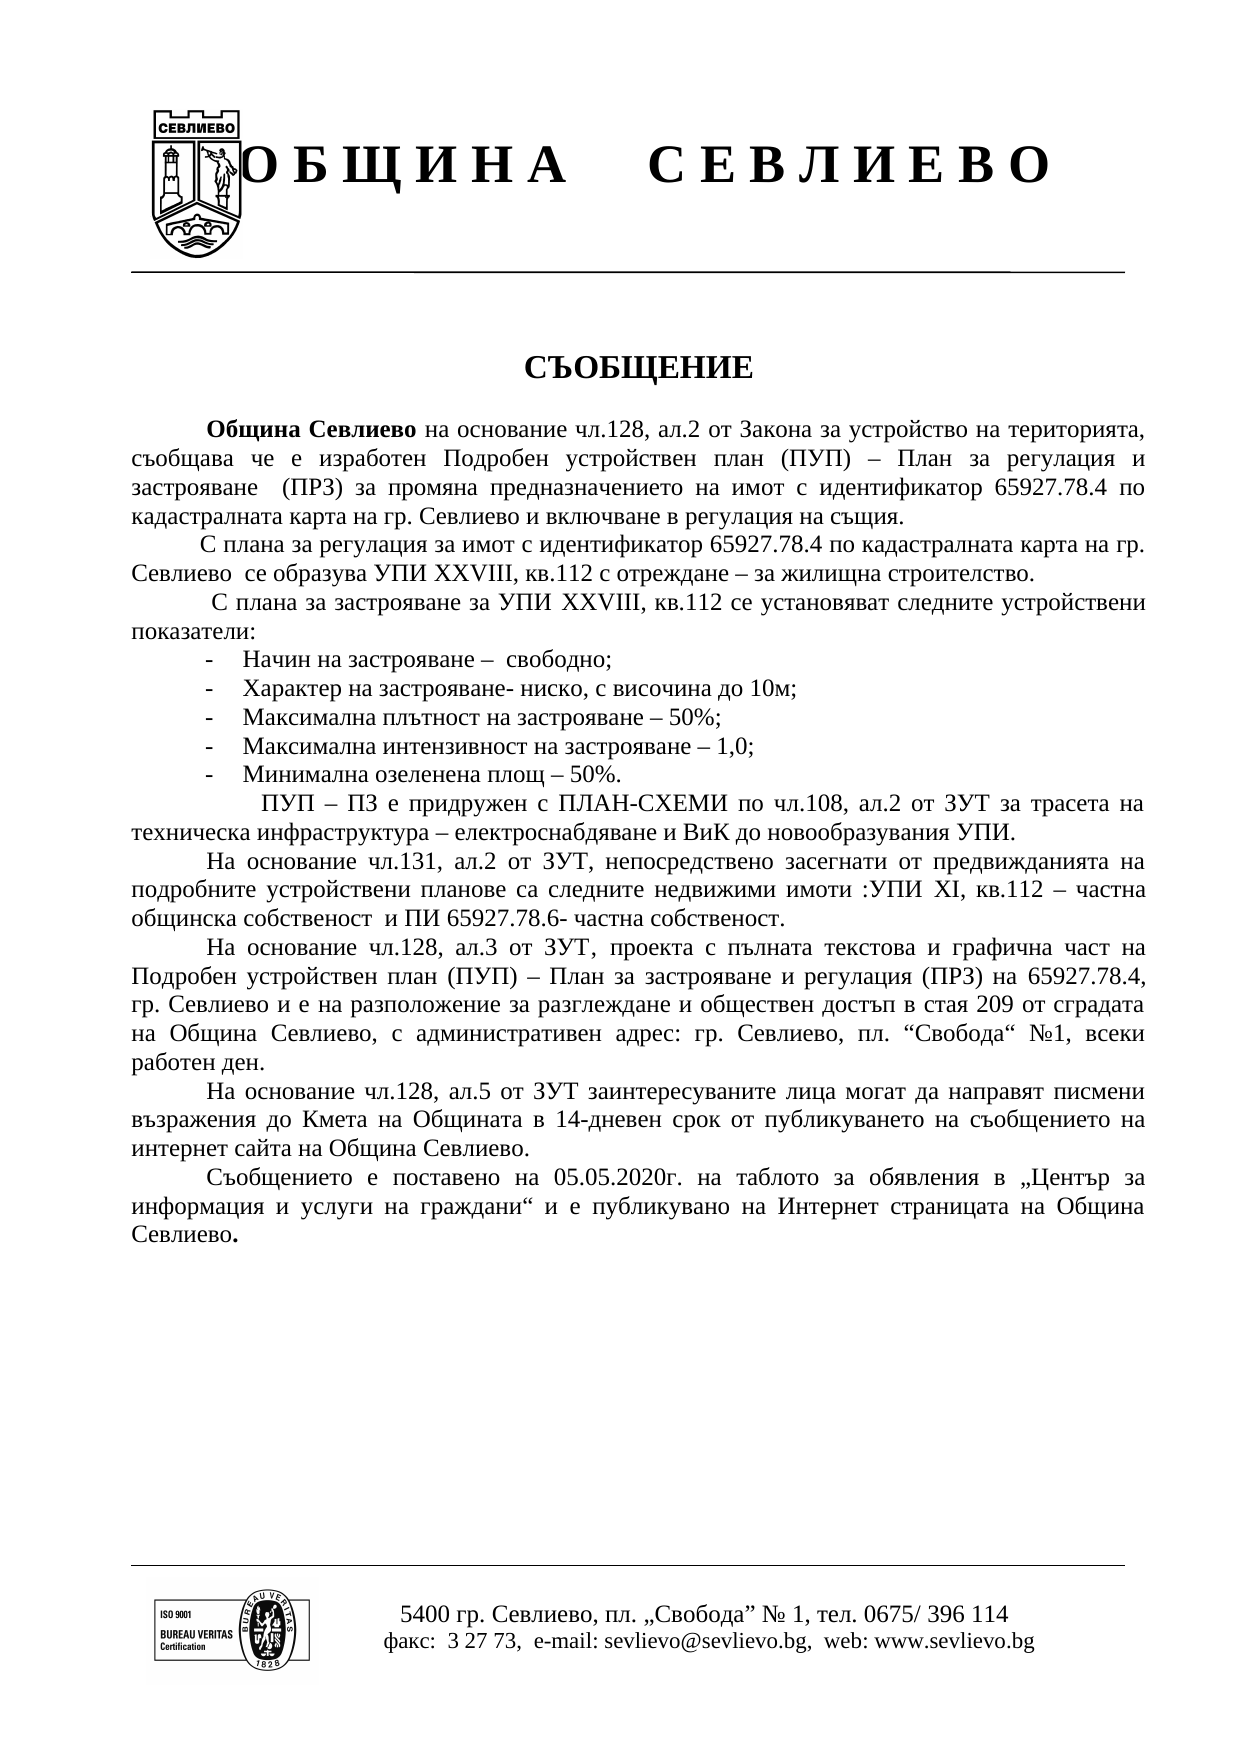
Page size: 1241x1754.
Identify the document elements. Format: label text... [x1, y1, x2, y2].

list Максимална плътност на застрояване – 50%; [205, 702, 1146, 731]
text Съобщението е поставено на 05.05.2020г. на таблото за обявления в „Център за информация и услуги на граждани“ и е публикувано на Интернет страницата на Община Севлиево. [131, 1162, 1146, 1248]
text СЪОБЩЕНИЕ [131, 347, 1146, 386]
text На основание чл.131, ал.2 от ЗУТ, непосредствено засегнати от предвижданията на подробните устройствени планове са следните недвижими имоти :УПИ XI, кв.112 – частна общинска собственост и ПИ 65927.78.6- частна собственост. [131, 846, 1146, 932]
list Начин на застрояване – свободно; [205, 644, 1146, 673]
text На основание чл.128, ал.3 от ЗУТ‚ проекта с пълната текстова и графична част на Подробен устройствен план (ПУП) – План за застрояване и регулация (ПРЗ) на 65927.78.4, гр. Севлиево и е на разположение за разглеждане и обществен достъп в стая 209 от сградата на Община Севлиево, с административен адрес: гр. Севлиево, пл. “Свобода“ №1, всеки работен ден. [131, 932, 1146, 1076]
text ПУП – ПЗ е придружен с ПЛАН-СХЕМИ по чл.108, ал.2 от ЗУТ за трасета на техническа инфраструктура – електроснабдяване и ВиК до новообразувания УПИ. [131, 788, 1146, 846]
list Максимална интензивност на застрояване – 1,0; [205, 731, 1146, 759]
text Община Севлиево на основание чл.128, ал.2 от Закона за устройство на територията, съобщава че е изработен Подробен устройствен план (ПУП) – План за регулация и застрояване (ПРЗ) за промяна предназначението на имот с идентификатор 65927.78.4 по кадастралната карта на гр. Севлиево и включване в регулация на същия. [131, 414, 1146, 529]
list Характер на застрояване- ниско, с височина до 10м; [205, 673, 1146, 702]
text С плана за регулация за имот с идентификатор 65927.78.4 по кадастралната карта на гр. Севлиево се образува УПИ XXVIII, кв.112 с отреждане – за жилищна строителство. [131, 529, 1146, 587]
text С плана за застрояване за УПИ XXVIII, кв.112 се установяват следните устройствени показатели: [131, 587, 1146, 644]
list Минимална озеленена площ – 50%. [205, 759, 1146, 788]
picture [146, 1577, 319, 1685]
text На основание чл.128, ал.5 от ЗУТ заинтересуваните лица могат да направят писмени възражения до Кмета на Общината в 14-дневен срок от публикуването на съобщението на интернет сайта на Община Севлиево. [131, 1076, 1146, 1162]
picture [150, 109, 243, 259]
